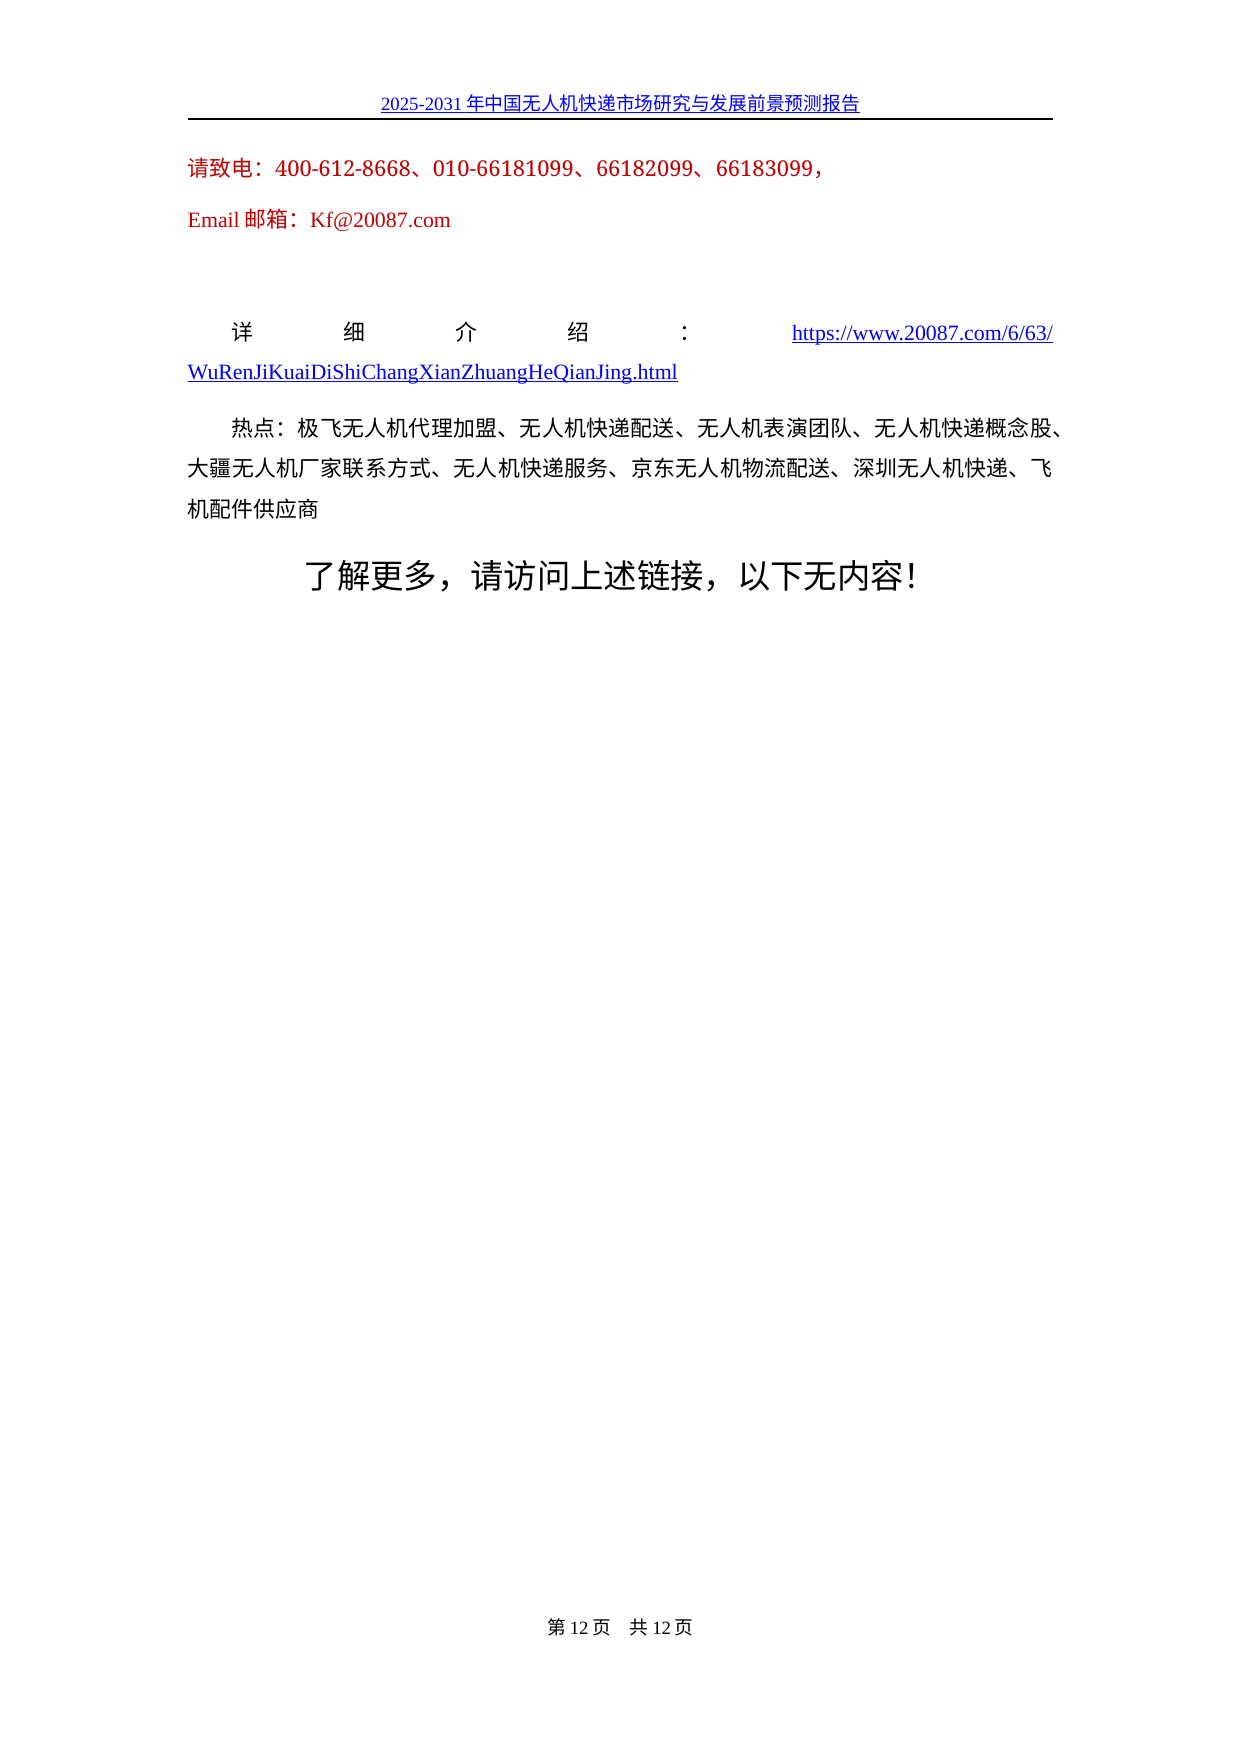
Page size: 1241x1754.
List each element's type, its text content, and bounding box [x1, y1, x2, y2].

text 请致电：400-612-8668、010-66181099、66182099、66183099， [187, 150, 1053, 183]
text 热点：极飞无人机代理加盟、无人机快递配送、无人机表演团队、无人机快递概念股、大疆无人机厂家联系方式、无人机快递服务、京东无人机物流配送、深圳无人机快递、飞机配件供应商 [187, 410, 1053, 524]
text Email邮箱：Kf@20087.com [187, 202, 1053, 234]
title 了解更多，请访问上述链接，以下无内容！ [187, 542, 1053, 607]
text 详细介绍：https://www.20087.com/6/63/WuRenJiKuaiDiShiChangXianZhuangHeQianJing.html [187, 315, 1053, 388]
